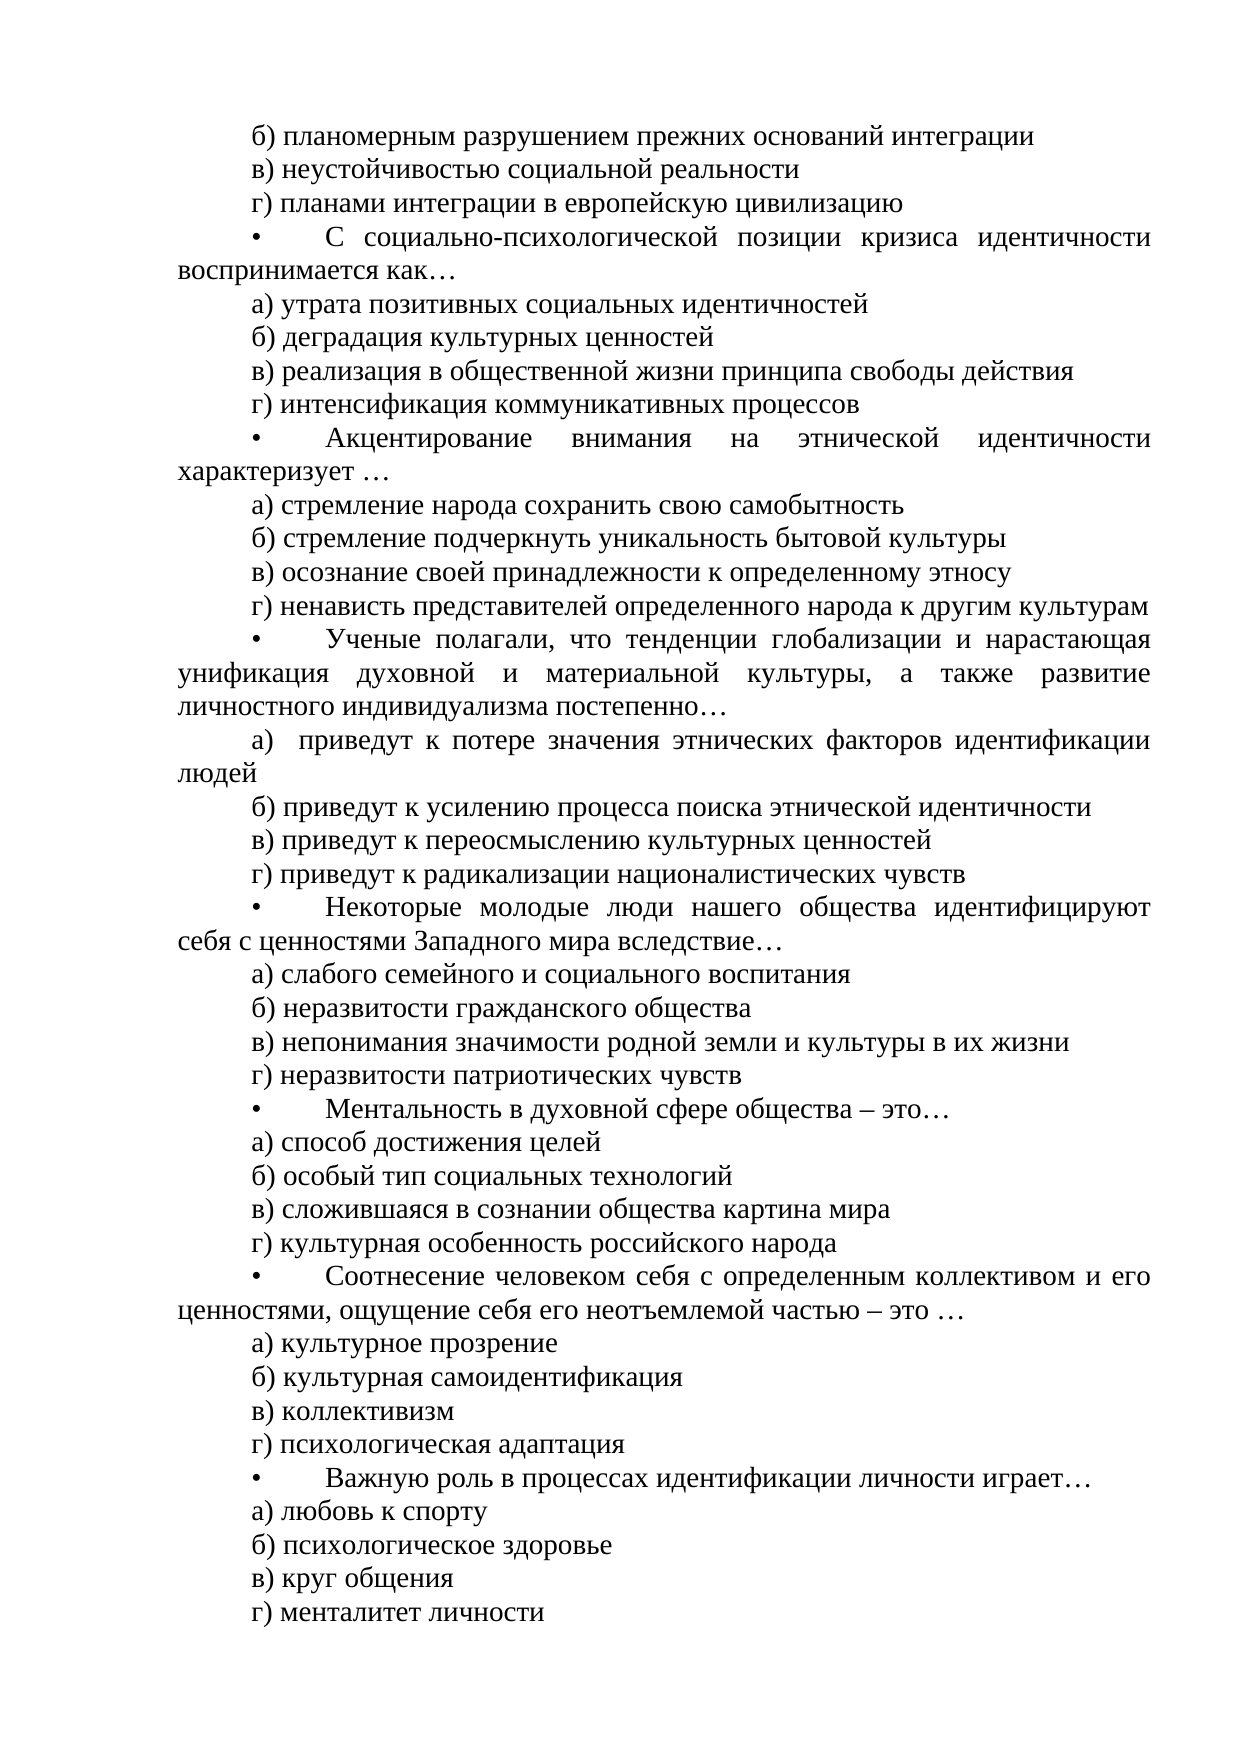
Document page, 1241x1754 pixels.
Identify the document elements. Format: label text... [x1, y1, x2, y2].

text г) ненависть представителей определенного народа к другим культурам [177, 588, 1152, 621]
text в) круг общения [177, 1560, 1152, 1594]
text в) непонимания значимости родной земли и культуры в их жизни [177, 1024, 1152, 1057]
text б) деградация культурных ценностей [177, 319, 1152, 353]
list Соотнесение человеком себя с определенным коллективом и его ценностями, ощущение себя его неотъемлемой частью – это … [177, 1258, 1152, 1326]
text б) стремление подчеркнуть уникальность бытовой культуры [177, 521, 1152, 554]
text г) менталитет личности [177, 1594, 1152, 1627]
text а) любовь к спорту [177, 1493, 1152, 1527]
text а) слабого семейного и социального воспитания [177, 957, 1152, 990]
text а) способ достижения целей [177, 1124, 1152, 1158]
list С социально-психологической позиции кризиса идентичности воспринимается как… [177, 219, 1152, 286]
text г) интенсификация коммуникативных процессов [177, 386, 1152, 420]
text в) осознание своей принадлежности к определенному этносу [177, 554, 1152, 588]
list Ментальность в духовной сфере общества – это… [177, 1091, 1152, 1124]
text г) культурная особенность российского народа [177, 1225, 1152, 1258]
text г) планами интеграции в европейскую цивилизацию [177, 185, 1152, 219]
text б) особый тип социальных технологий [177, 1158, 1152, 1191]
text а) приведут к потере значения этнических факторов идентификации людей [177, 722, 1152, 789]
text б) планомерным разрушением прежних оснований интеграции [177, 118, 1152, 152]
text б) неразвитости гражданского общества [177, 990, 1152, 1024]
list Акцентирование внимания на этнической идентичности характеризует … [177, 420, 1152, 487]
text в) сложившаяся в сознании общества картина мира [177, 1191, 1152, 1225]
text в) приведут к переосмыслению культурных ценностей [177, 822, 1152, 856]
text а) стремление народа сохранить свою самобытность [177, 487, 1152, 521]
list Ученые полагали, что тенденции глобализации и нарастающая унификация духовной и материальной культуры, а также развитие личностного индивидуализма постепенно… [177, 621, 1152, 722]
list Важную роль в процессах идентификации личности играет… [177, 1460, 1152, 1493]
text г) приведут к радикализации националистических чувств [177, 856, 1152, 889]
text б) культурная самоидентификация [177, 1359, 1152, 1393]
text в) неустойчивостью социальной реальности [177, 152, 1152, 185]
text б) приведут к усилению процесса поиска этнической идентичности [177, 789, 1152, 822]
text а) культурное прозрение [177, 1326, 1152, 1359]
text в) реализация в общественной жизни принципа свободы действия [177, 353, 1152, 386]
text в) коллективизм [177, 1393, 1152, 1426]
text г) неразвитости патриотических чувств [177, 1057, 1152, 1091]
list Некоторые молодые люди нашего общества идентифицируют себя с ценностями Западного мира вследствие… [177, 889, 1152, 957]
text г) психологическая адаптация [177, 1426, 1152, 1460]
text а) утрата позитивных социальных идентичностей [177, 286, 1152, 319]
text б) психологическое здоровье [177, 1527, 1152, 1560]
